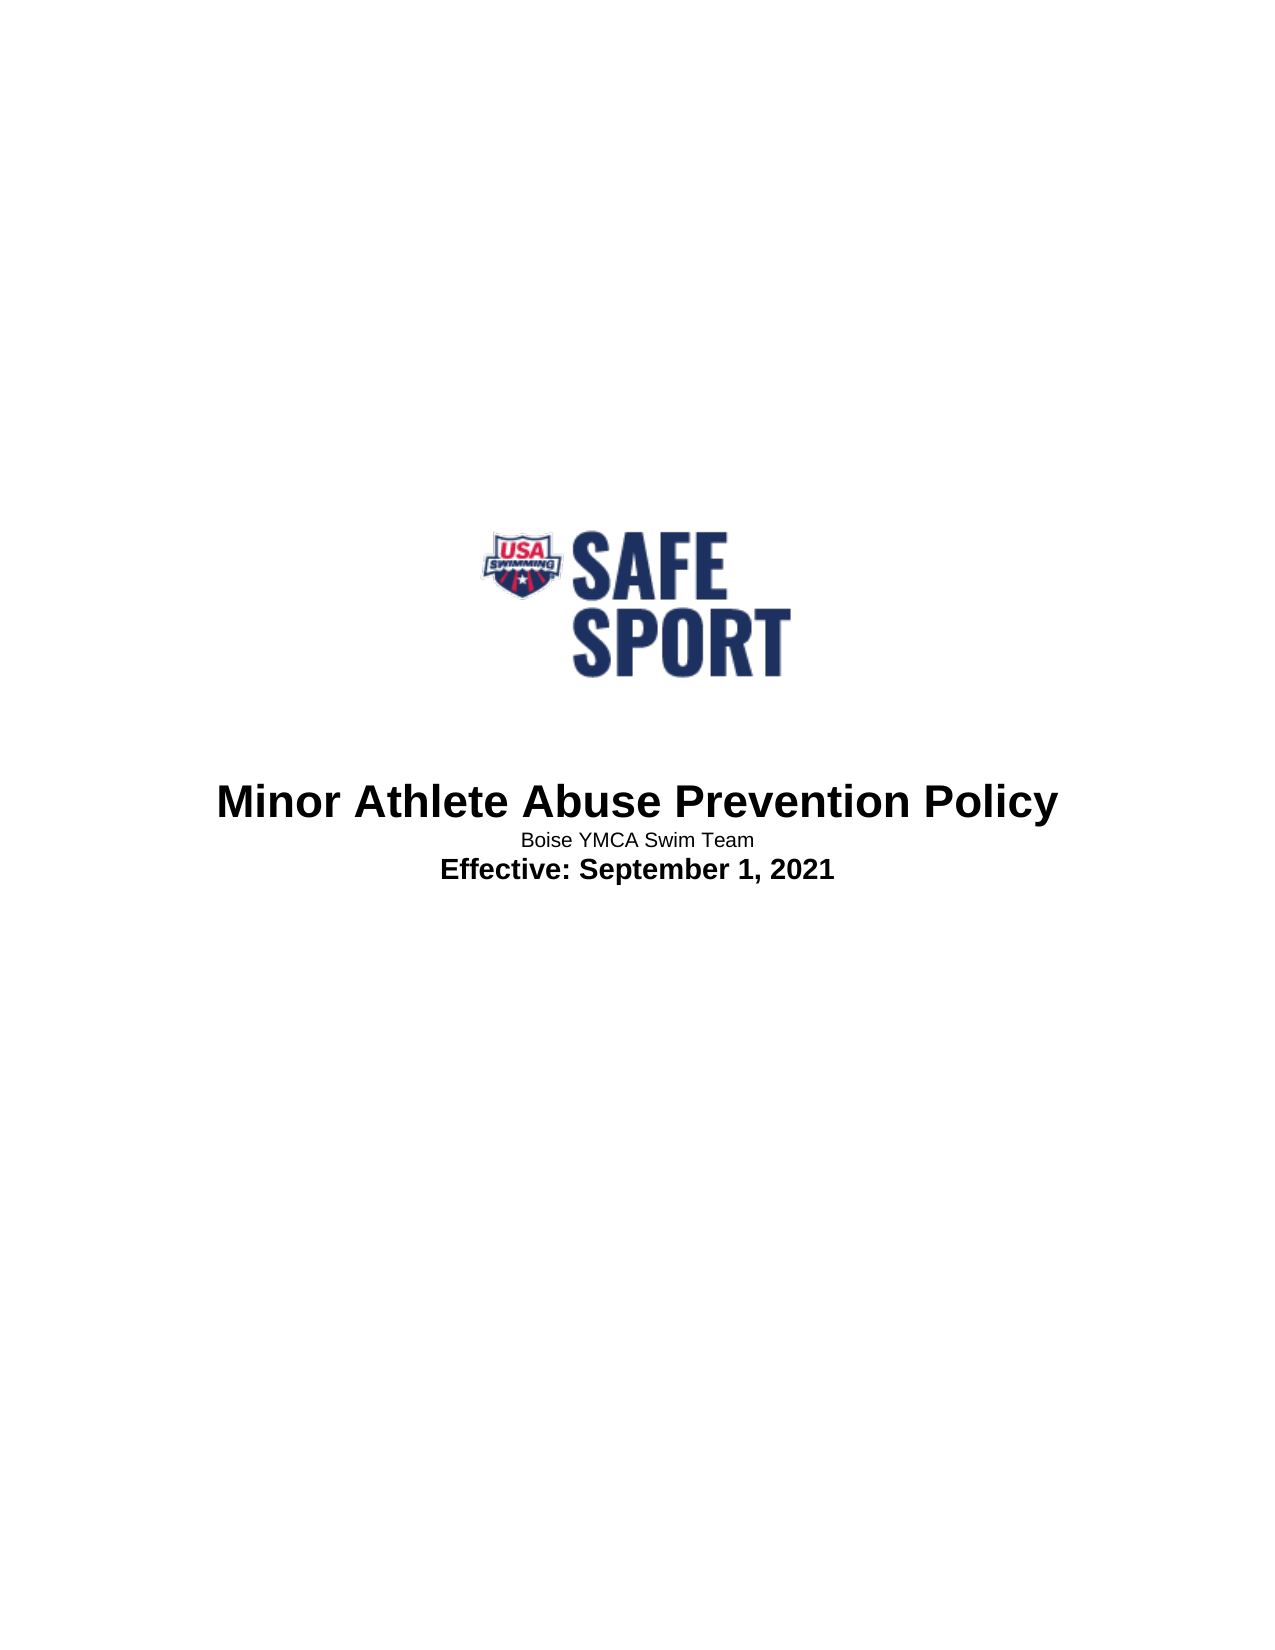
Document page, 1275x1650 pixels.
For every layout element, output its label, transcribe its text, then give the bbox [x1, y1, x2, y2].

picture [356, 437, 919, 775]
text Effective: September 1, 2021 [150, 852, 1125, 885]
text Minor Athlete Abuse Prevention Policy [150, 775, 1125, 828]
